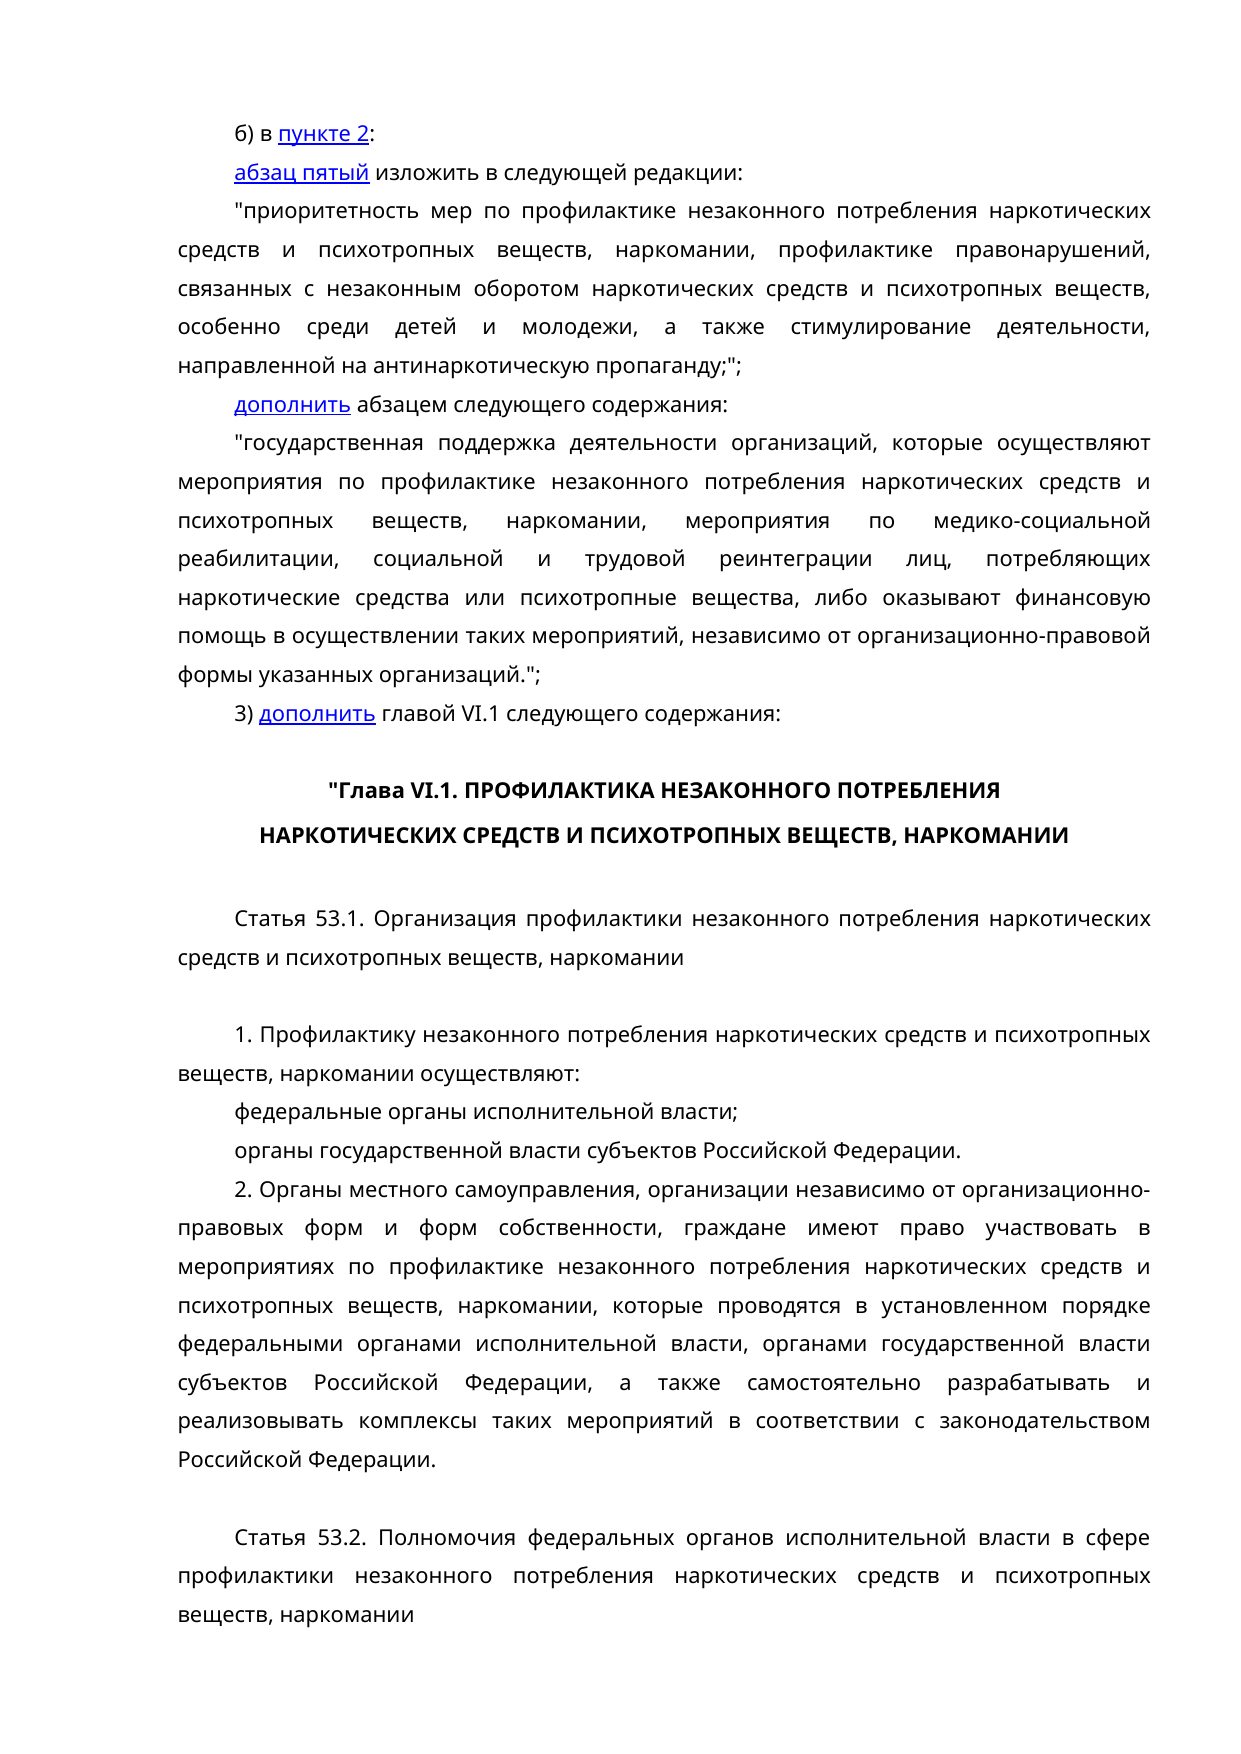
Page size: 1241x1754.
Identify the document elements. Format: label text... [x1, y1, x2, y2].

text "приоритетность мер по профилактике незаконного потребления наркотических средств и психотропных веществ, наркомании, профилактике правонарушений, связанных с незаконным оборотом наркотических средств и психотропных веществ, особенно среди детей и молодежи, а также стимулирование деятельности, направленной на антинаркотическую пропаганду;"; [177, 195, 1152, 380]
text "Глава VI.1. ПРОФИЛАКТИКА НЕЗАКОННОГО ПОТРЕБЛЕНИЯ [177, 775, 1152, 805]
text 1. Профилактику незаконного потребления наркотических средств и психотропных веществ, наркомании осуществляют: [177, 1019, 1152, 1087]
text Статья 53.2. Полномочия федеральных органов исполнительной власти в сфере профилактики незаконного потребления наркотических средств и психотропных веществ, наркомании [177, 1521, 1152, 1628]
text дополнить абзацем следующего содержания: [177, 389, 1152, 418]
text НАРКОТИЧЕСКИХ СРЕДСТВ И ПСИХОТРОПНЫХ ВЕЩЕСТВ, НАРКОМАНИИ [177, 820, 1152, 849]
text 3) дополнить главой VI.1 следующего содержания: [177, 698, 1152, 728]
text органы государственной власти субъектов Российской Федерации. [177, 1135, 1152, 1165]
text Статья 53.1. Организация профилактики незаконного потребления наркотических средств и психотропных веществ, наркомании [177, 903, 1152, 972]
text "государственная поддержка деятельности организаций, которые осуществляют мероприятия по профилактике незаконного потребления наркотических средств и психотропных веществ, наркомании, мероприятия по медико-социальной реабилитации, социальной и трудовой реинтеграции лиц, потребляющих наркотические средства или психотропные вещества, либо оказывают финансовую помощь в осуществлении таких мероприятий, независимо от организационно-правовой формы указанных организаций."; [177, 427, 1152, 689]
text б) в пункте 2: [177, 118, 1152, 148]
text федеральные органы исполнительной власти; [177, 1096, 1152, 1126]
text абзац пятый изложить в следующей редакции: [177, 157, 1152, 187]
text 2. Органы местного самоуправления, организации независимо от организационно-правовых форм и форм собственности, граждане имеют право участвовать в мероприятиях по профилактике незаконного потребления наркотических средств и психотропных веществ, наркомании, которые проводятся в установленном порядке федеральными органами исполнительной власти, органами государственной власти субъектов Российской Федерации, а также самостоятельно разрабатывать и реализовывать комплексы таких мероприятий в соответствии с законодательством Российской Федерации. [177, 1174, 1152, 1474]
